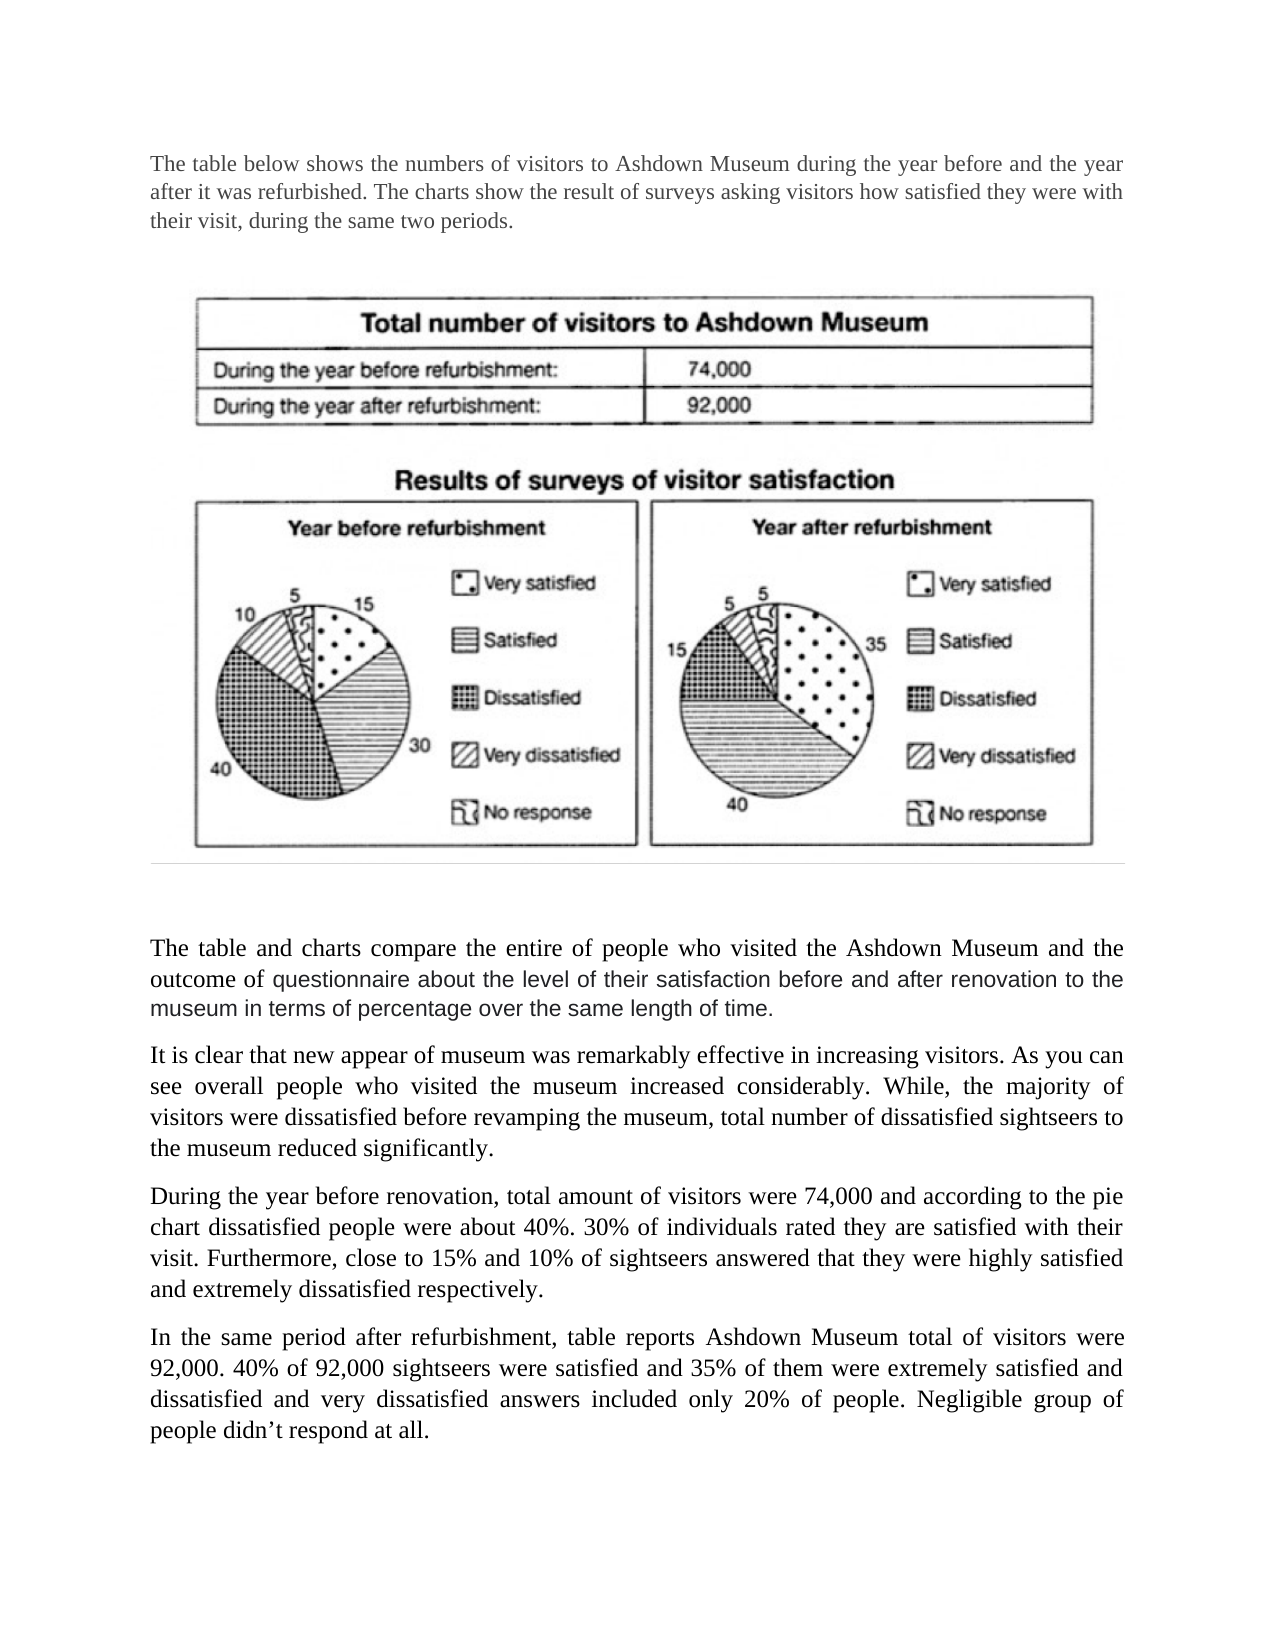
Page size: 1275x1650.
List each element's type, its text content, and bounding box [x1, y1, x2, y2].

text The table and charts compare the entire of people who visited the Ashdown Museum and the outcome of questionnaire about the level of their satisfaction before and after renovation to the museum in terms of percentage over the same length of time. [150, 933, 1125, 1021]
text It is clear that new appear of museum was remarkably effective in increasing visitors. As you can see overall people who visited the museum increased considerably. While, the majority of visitors were dissatisfied before revamping the museum, total number of dissatisfied sightseers to the museum reduced significantly. [150, 1040, 1125, 1162]
text In the same period after refurbishment, table reports Ashdown Museum total of visitors were 92,000. 40% of 92,000 sightseers were satisfied and 35% of them were extremely satisfied and dissatisfied and very dissatisfied answers included only 20% of people. Negligible group of people didn’t respond at all. [150, 1322, 1125, 1443]
text The table below shows the numbers of visitors to Ashdown Museum during the year before and the year after it was refurbished. The charts show the result of surveys asking visitors how satisfied they were with their visit, during the same two periods. [150, 205, 1125, 233]
picture [150, 275, 1125, 865]
text During the year before renovation, total amount of visitors were 74,000 and according to the pie chart dissatisfied people were about 40%. 30% of individuals rated they are satisfied with their visit. Furthermore, close to 15% and 10% of sightseers answered that they were highly satisfied and extremely dissatisfied respectively. [150, 1181, 1125, 1303]
